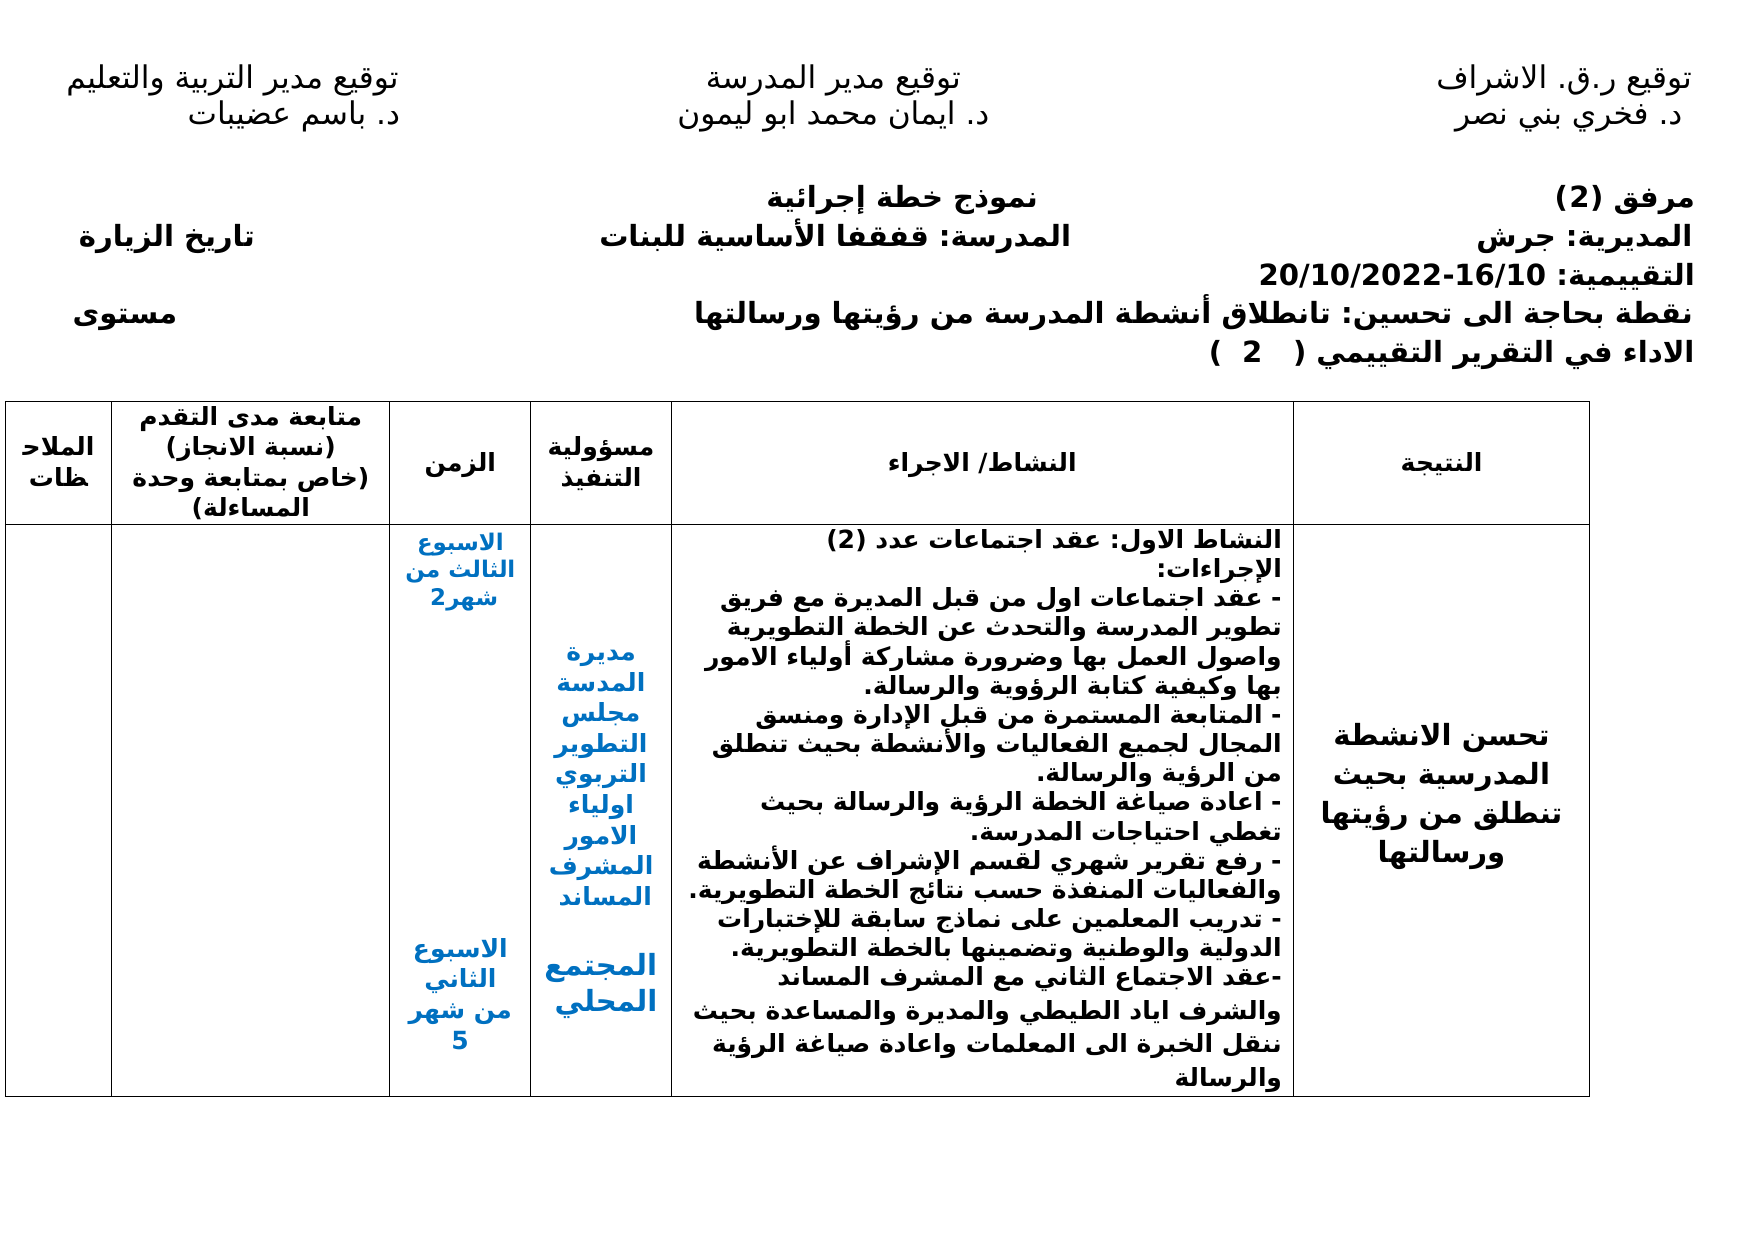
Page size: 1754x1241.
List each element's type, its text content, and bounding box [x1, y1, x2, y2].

table_header النشاط/ الاجراء [672, 402, 1293, 524]
table_cell تحسن الانشطة المدرسية بحيث تنطلق من رؤيتها ورسالتها [1294, 525, 1589, 1096]
table_header النتيجة [1294, 402, 1589, 524]
table_cell [6, 525, 111, 1096]
table_header الملاحظات [6, 402, 111, 524]
text توقيع ر.ق. الاشراف توقيع مدير المدرسة توقيع مدير التربية والتعليم [59, 59, 1695, 95]
table_cell [112, 525, 389, 1096]
table_header مسؤولية التنفيذ [531, 402, 671, 524]
table_header الزمن [390, 402, 530, 524]
table_cell النشاط الاول: عقد اجتماعات عدد (2) الإجراءات: - عقد اجتماعات اول من قبل المديرة مع فريق تطوير المدرسة والتحدث عن الخطة التطويرية واصول العمل بها وضرورة مشاركة أولياء الامور بها وكيفية كتابة الرؤوية والرسالة. - المتابعة المستمرة من قبل الإدارة ومنسق المجال لجميع الفعاليات والأنشطة بحيث تنطلق من الرؤية والرسالة. - اعادة صياغة الخطة الرؤية والرسالة بحيث تغطي احتياجات المدرسة. - رفع تقرير شهري لقسم الإشراف عن الأنشطة والفعاليات المنفذة حسب نتائج الخطة التطويرية. - تدريب المعلمين على نماذج سابقة للإختبارات الدولية والوطنية وتضمينها بالخطة التطويرية. -عقد الاجتماع الثاني مع المشرف المساند والشرف اياد الطيطي والمديرة والمساعدة بحيث ننقل الخبرة الى المعلمات واعادة صياغة الرؤية والرسالة [672, 525, 1293, 1096]
text المديرية: جرش المدرسة: قفقفا الأساسية للبنات تاريخ الزيارة التقييمية: 16/10-20/10/2022 [59, 219, 1695, 292]
table_header متابعة مدى التقدم (نسبة الانجاز) (خاص بمتابعة وحدة المساءلة) [112, 402, 389, 524]
table_cell مديرة المدسة مجلس التطوير التربوي اولياء الامور المشرف المساند المجتمع المحلي [531, 525, 671, 1096]
text نقطة بحاجة الى تحسين: تانطلاق أنشطة المدرسة من رؤيتها ورسالتها مستوى الاداء في التقرير التقييمي ( 2 ) [59, 297, 1695, 370]
table_cell الاسبوع الثالث من شهر2 الاسبوع الثاني من شهر 5 [390, 525, 530, 1096]
text د. فخري بني نصر د. ايمان محمد ابو ليمون د. باسم عضيبات [59, 95, 1695, 132]
text مرفق (2) نموذج خطة إجرائية [59, 180, 1695, 214]
